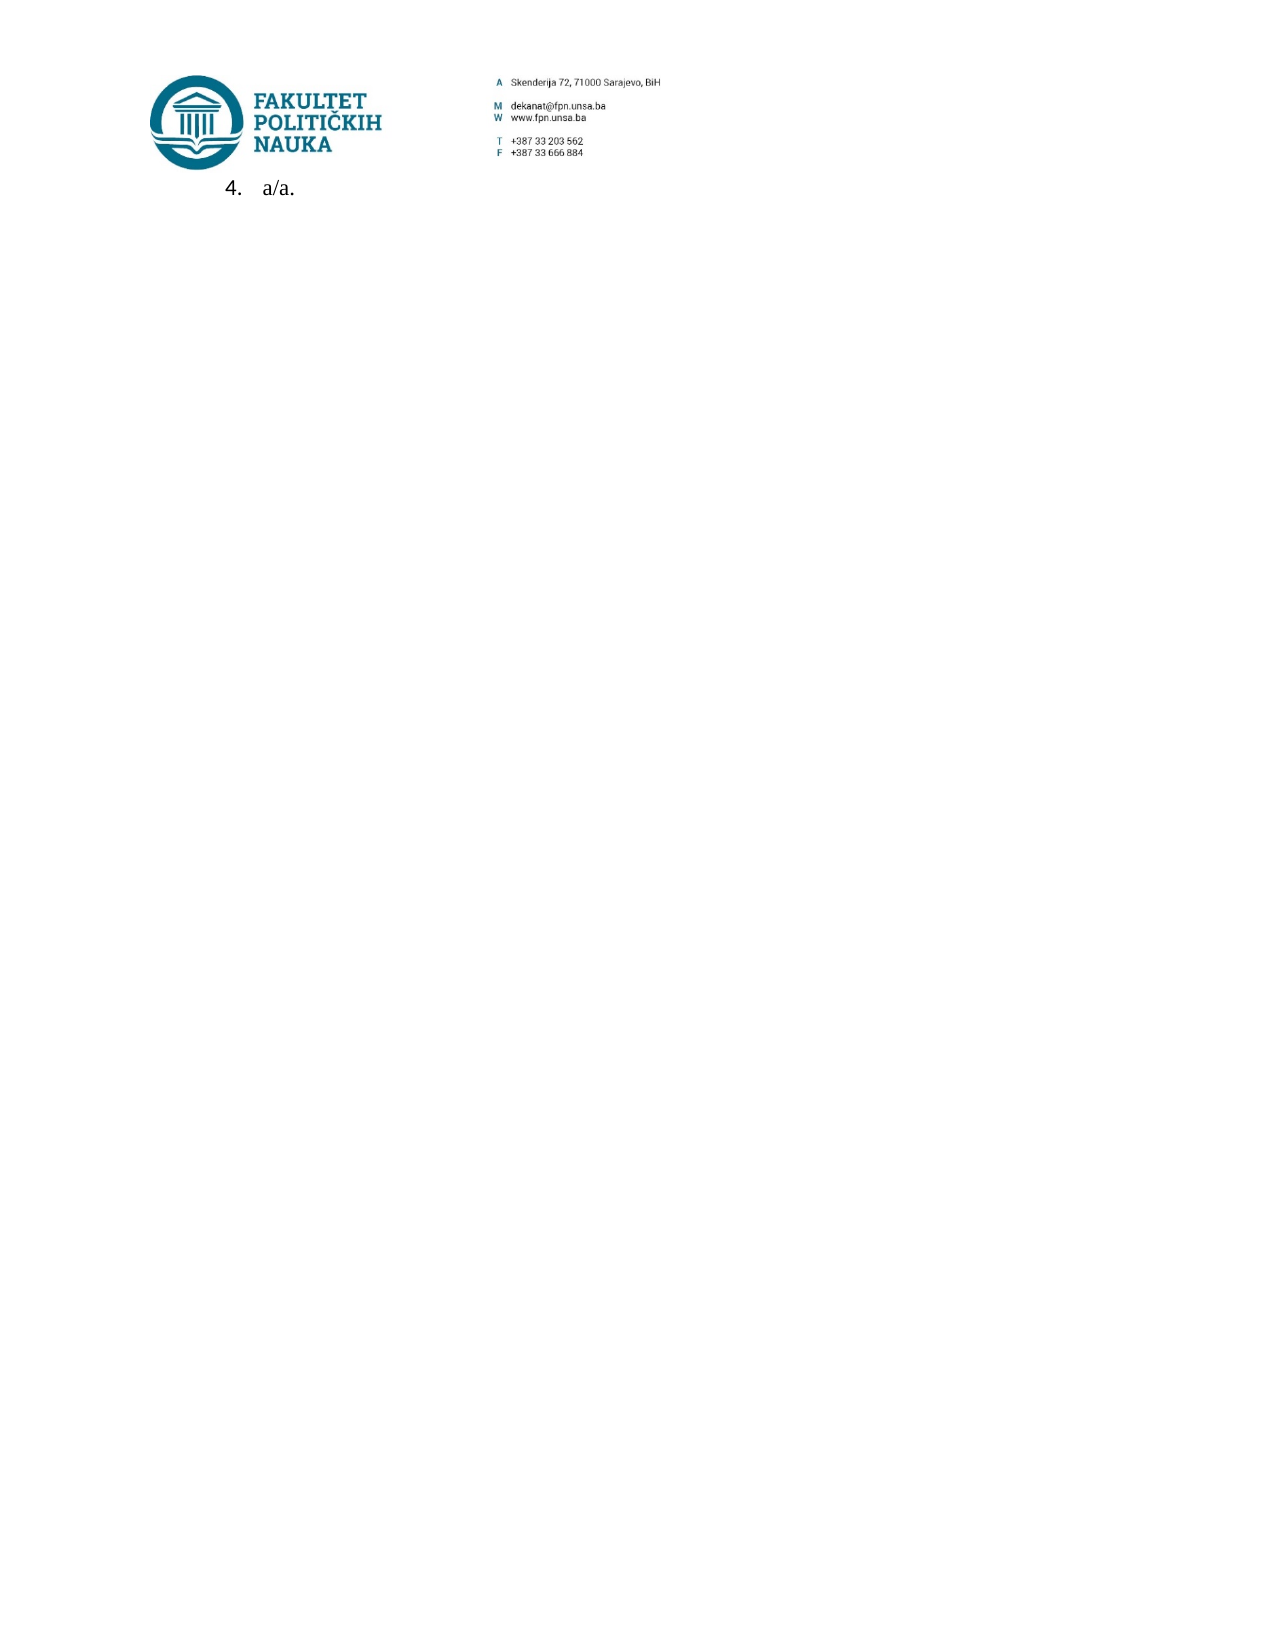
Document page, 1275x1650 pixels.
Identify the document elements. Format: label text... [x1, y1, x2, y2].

picture [150, 75, 195, 117]
list a/a. [225, 173, 1125, 201]
picture [150, 75, 661, 173]
